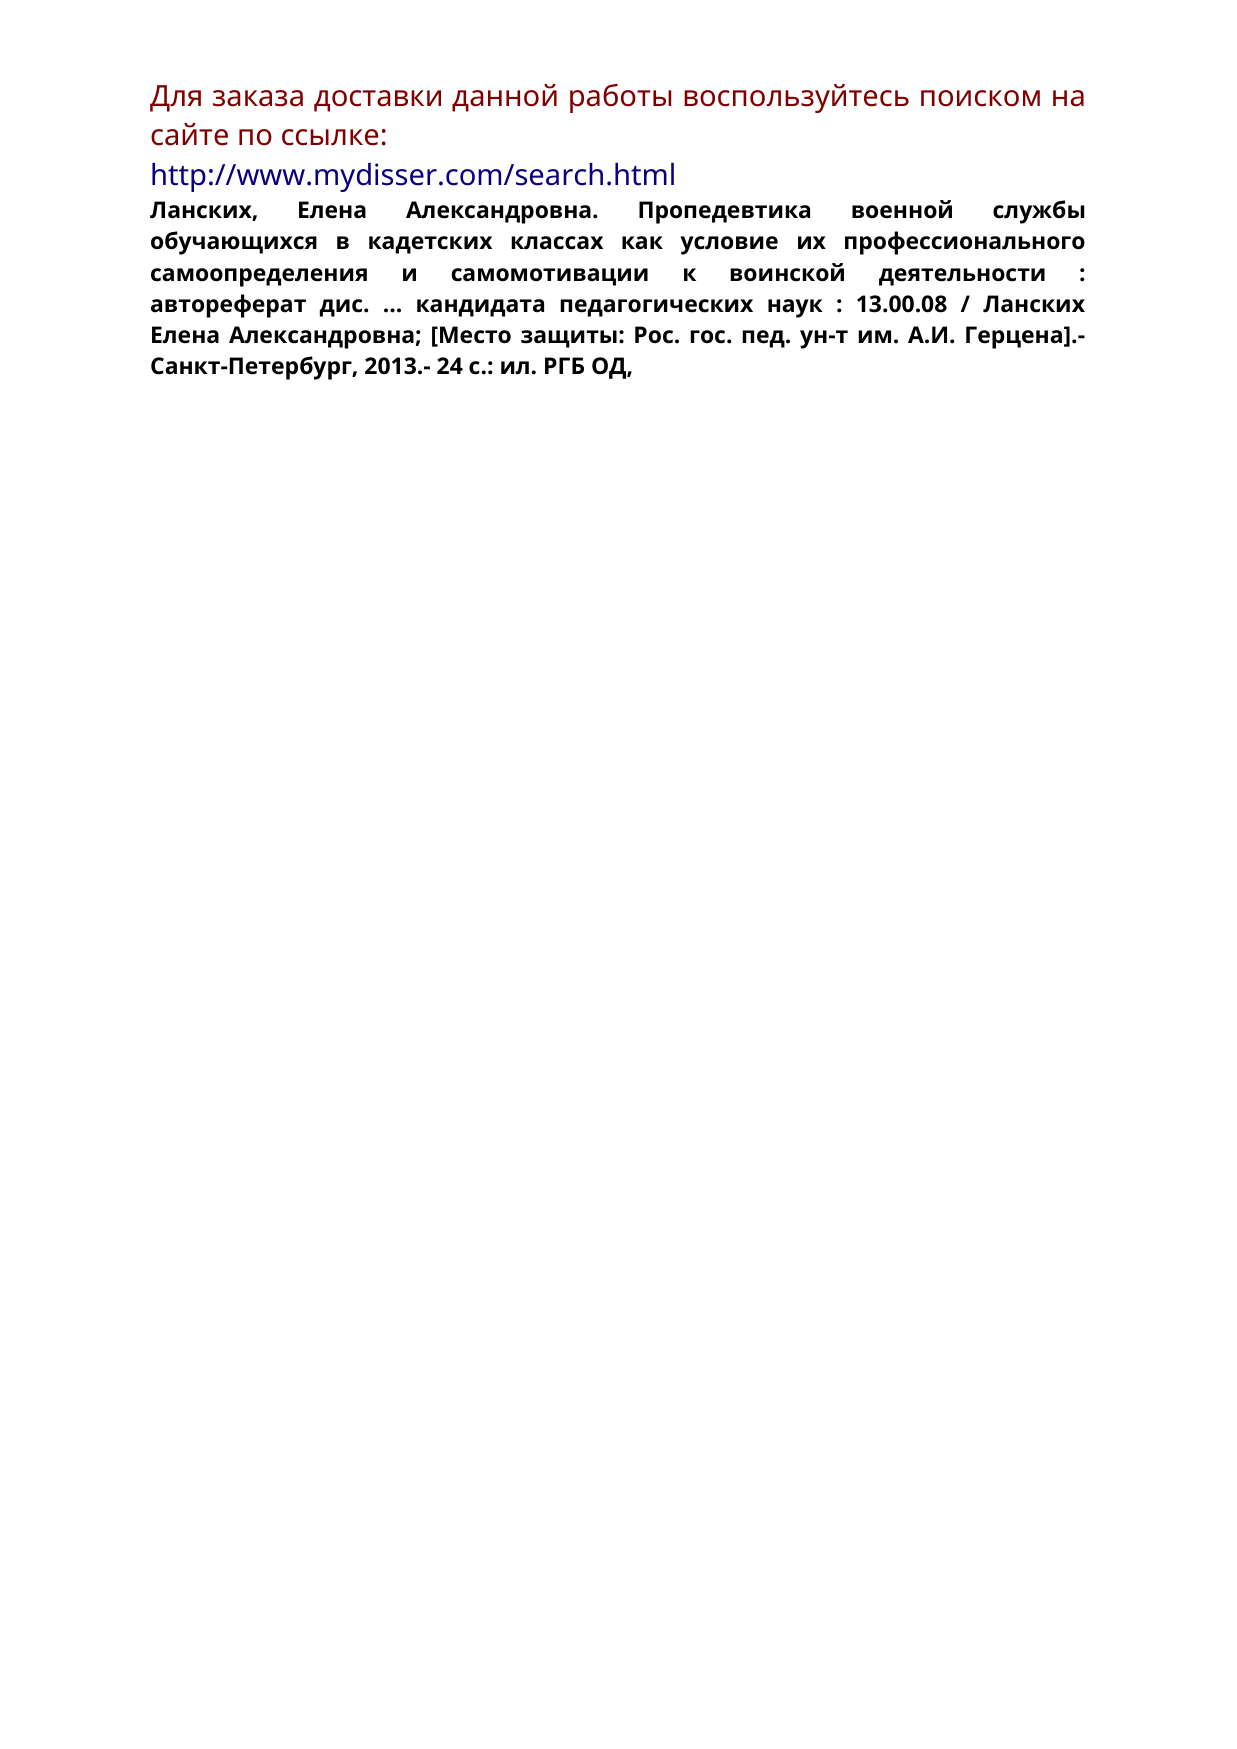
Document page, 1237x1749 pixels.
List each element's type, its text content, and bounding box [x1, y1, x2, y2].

text Ланских, Елена Александровна. Пропедевтика военной службы обучающихся в кадетских классах как условие их профессионального самоопределения и самомотивации к воинской деятельности : автореферат дис. ... кандидата педагогических наук : 13.00.08 / Ланских Елена Александровна; [Место защиты: Рос. гос. пед. ун-т им. А.И. Герцена].- Санкт-Петербург, 2013.- 24 с.: ил. РГБ ОД, [150, 194, 1086, 382]
